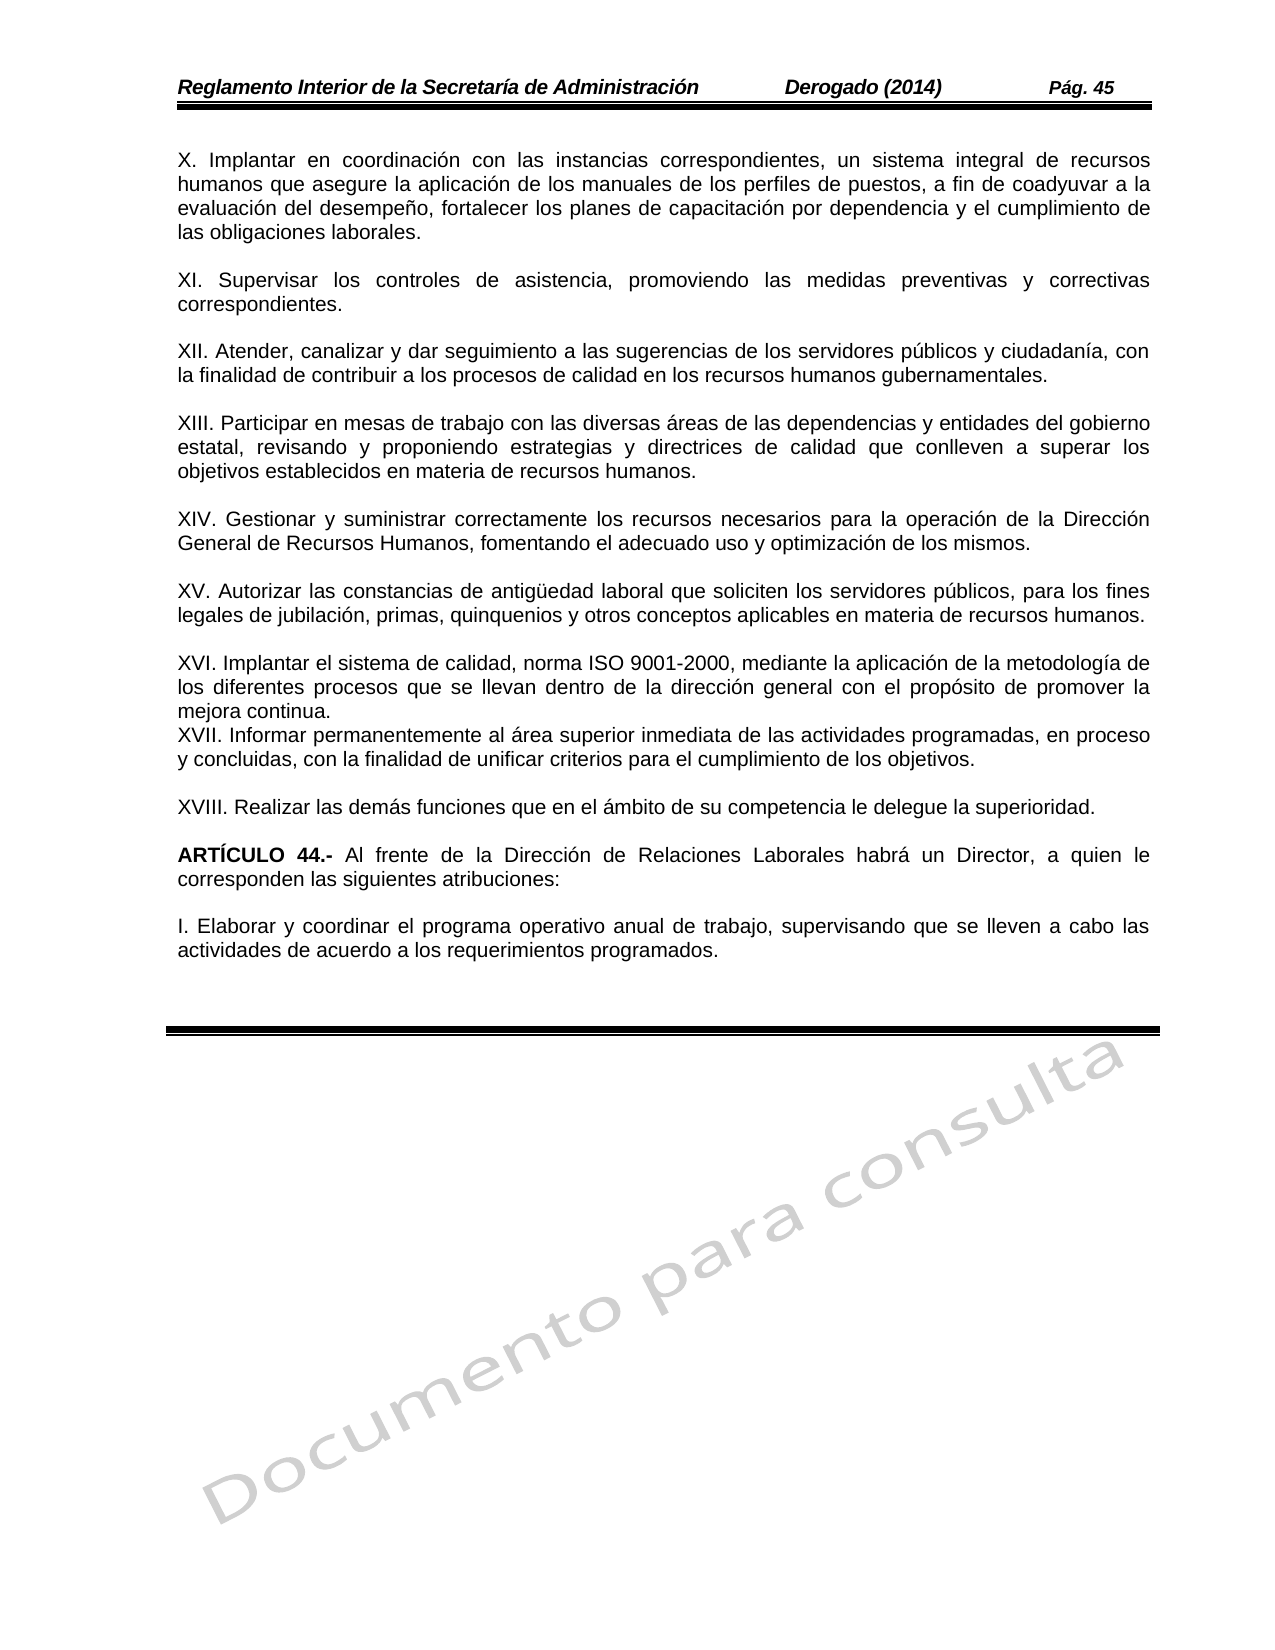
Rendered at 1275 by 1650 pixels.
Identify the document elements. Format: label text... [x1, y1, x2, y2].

text I. Elaborar y coordinar el programa operativo anual de trabajo, supervisando que se lleven a cabo las actividades de acuerdo a los requerimientos programados. [177, 914, 1152, 962]
text X. Implantar en coordinación con las instancias correspondientes, un sistema integral de recursos humanos que asegure la aplicación de los manuales de los perfiles de puestos, a fin de coadyuvar a la evaluación del desempeño, fortalecer los planes de capacitación por dependencia y el cumplimiento de las obligaciones laborales. [177, 148, 1152, 243]
text XII. Atender, canalizar y dar seguimiento a las sugerencias de los servidores públicos y ciudadanía, con la finalidad de contribuir a los procesos de calidad en los recursos humanos gubernamentales. [177, 339, 1152, 387]
text XIII. Participar en mesas de trabajo con las diversas áreas de las dependencias y entidades del gobierno estatal, revisando y proponiendo estrategias y directrices de calidad que conlleven a superar los objetivos establecidos en materia de recursos humanos. [177, 411, 1152, 483]
text XV. Autorizar las constancias de antigüedad laboral que soliciten los servidores públicos, para los fines legales de jubilación, primas, quinquenios y otros conceptos aplicables en materia de recursos humanos. [177, 579, 1152, 627]
text XVII. Informar permanentemente al área superior inmediata de las actividades programadas, en proceso y concluidas, con la finalidad de unificar criterios para el cumplimiento de los objetivos. [177, 723, 1152, 771]
text XVI. Implantar el sistema de calidad, norma ISO 9001-2000, mediante la aplicación de la metodología de los diferentes procesos que se llevan dentro de la dirección general con el propósito de promover la mejora continua. [177, 651, 1152, 723]
text ARTÍCULO 44.- Al frente de la Dirección de Relaciones Laborales habrá un Director, a quien le corresponden las siguientes atribuciones: [177, 842, 1152, 890]
text XIV. Gestionar y suministrar correctamente los recursos necesarios para la operación de la Dirección General de Recursos Humanos, fomentando el adecuado uso y optimización de los mismos. [177, 507, 1152, 555]
text XVIII. Realizar las demás funciones que en el ámbito de su competencia le delegue la superioridad. [177, 794, 1152, 818]
text XI. Supervisar los controles de asistencia, promoviendo las medidas preventivas y correctivas correspondientes. [177, 267, 1152, 315]
